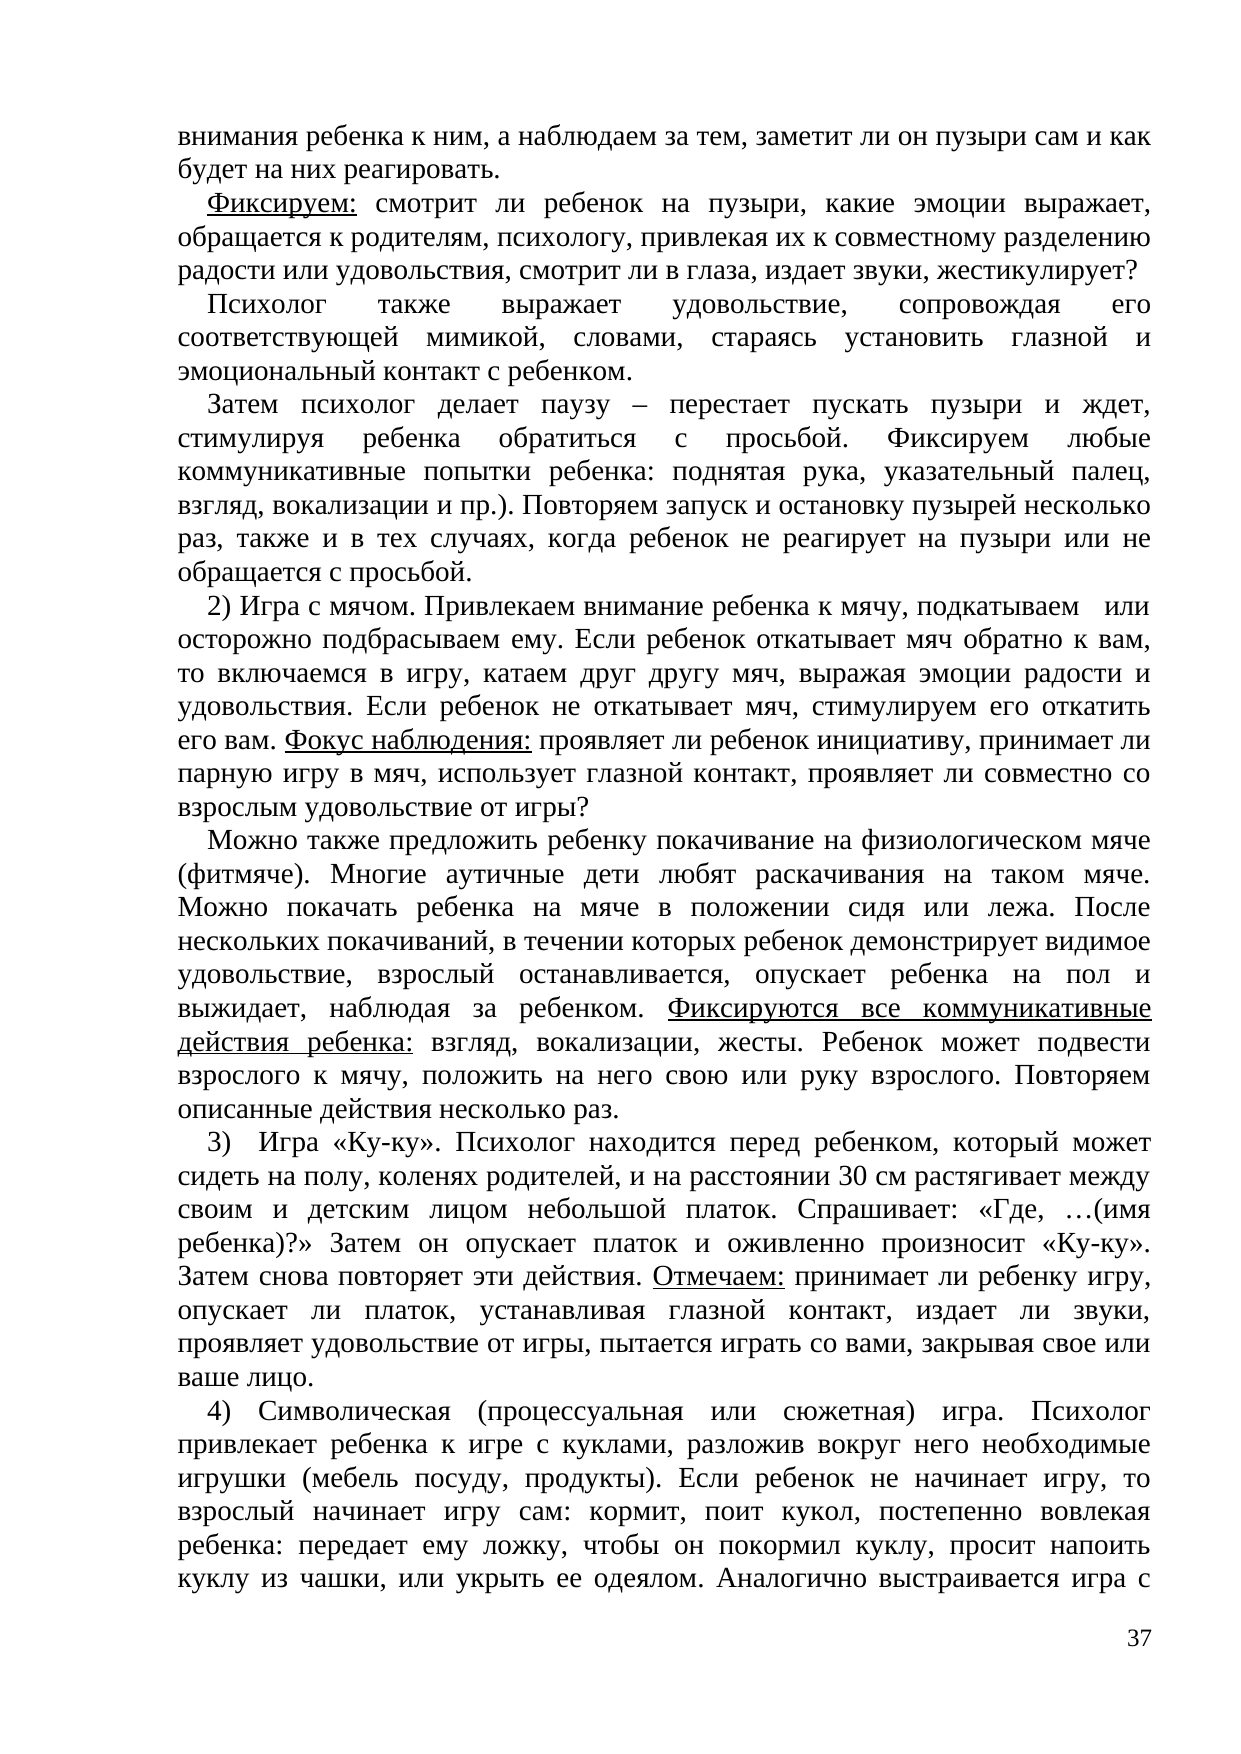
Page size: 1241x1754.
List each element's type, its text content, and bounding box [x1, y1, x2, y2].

text 3) Игра «Ку-ку». Психолог находится перед ребенком, который может сидеть на полу, коленях родителей, и на расстоянии 30 см растягивает между своим и детским лицом небольшой платок. Спрашивает: «Где, …(имя ребенка)?» Затем он опускает платок и оживленно произносит «Ку-ку». Затем снова повторяет эти действия. Отмечаем: принимает ли ребенку игру, опускает ли платок, устанавливая глазной контакт, издает ли звуки, проявляет удовольствие от игры, пытается играть со вами, закрывая свое или ваше лицо. [177, 1124, 1152, 1393]
text 2) Игра с мячом. Привлекаем внимание ребенка к мячу, подкатываем или осторожно подбрасываем ему. Если ребенок откатывает мяч обратно к вам, то включаемся в игру, катаем друг другу мяч, выражая эмоции радости и удовольствия. Если ребенок не откатывает мяч, стимулируем его откатить его вам. Фокус наблюдения: проявляет ли ребенок инициативу, принимает ли парную игру в мяч, использует глазной контакт, проявляет ли совместно со взрослым удовольствие от игры? [177, 588, 1152, 822]
text Фиксируем: смотрит ли ребенок на пузыри, какие эмоции выражает, обращается к родителям, психологу, привлекая их к совместному разделению радости или удовольствия, смотрит ли в глаза, издает звуки, жестикулирует? [177, 185, 1152, 286]
text Затем психолог делает паузу – перестает пускать пузыри и ждет, стимулируя ребенка обратиться с просьбой. Фиксируем любые коммуникативные попытки ребенка: поднятая рука, указательный палец, взгляд, вокализации и пр.). Повторяем запуск и остановку пузырей несколько раз, также и в тех случаях, когда ребенок не реагирует на пузыри или не обращается с просьбой. [177, 386, 1152, 588]
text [177, 1393, 1152, 1594]
text Психолог также выражает удовольствие, сопровождая его соответствующей мимикой, словами, стараясь установить глазной и эмоциональный контакт с ребенком. [177, 286, 1152, 386]
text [177, 118, 1152, 185]
text Можно также предложить ребенку покачивание на физиологическом мяче (фитмяче). Многие аутичные дети любят раскачивания на таком мяче. Можно покачать ребенка на мяче в положении сидя или лежа. После нескольких покачиваний, в течении которых ребенок демонстрирует видимое удовольствие, взрослый останавливается, опускает ребенка на пол и выжидает, наблюдая за ребенком. Фиксируются все коммуникативные действия ребенка: взгляд, вокализации, жесты. Ребенок может подвести взрослого к мячу, положить на него свою или руку взрослого. Повторяем описанные действия несколько раз. [177, 822, 1152, 1124]
